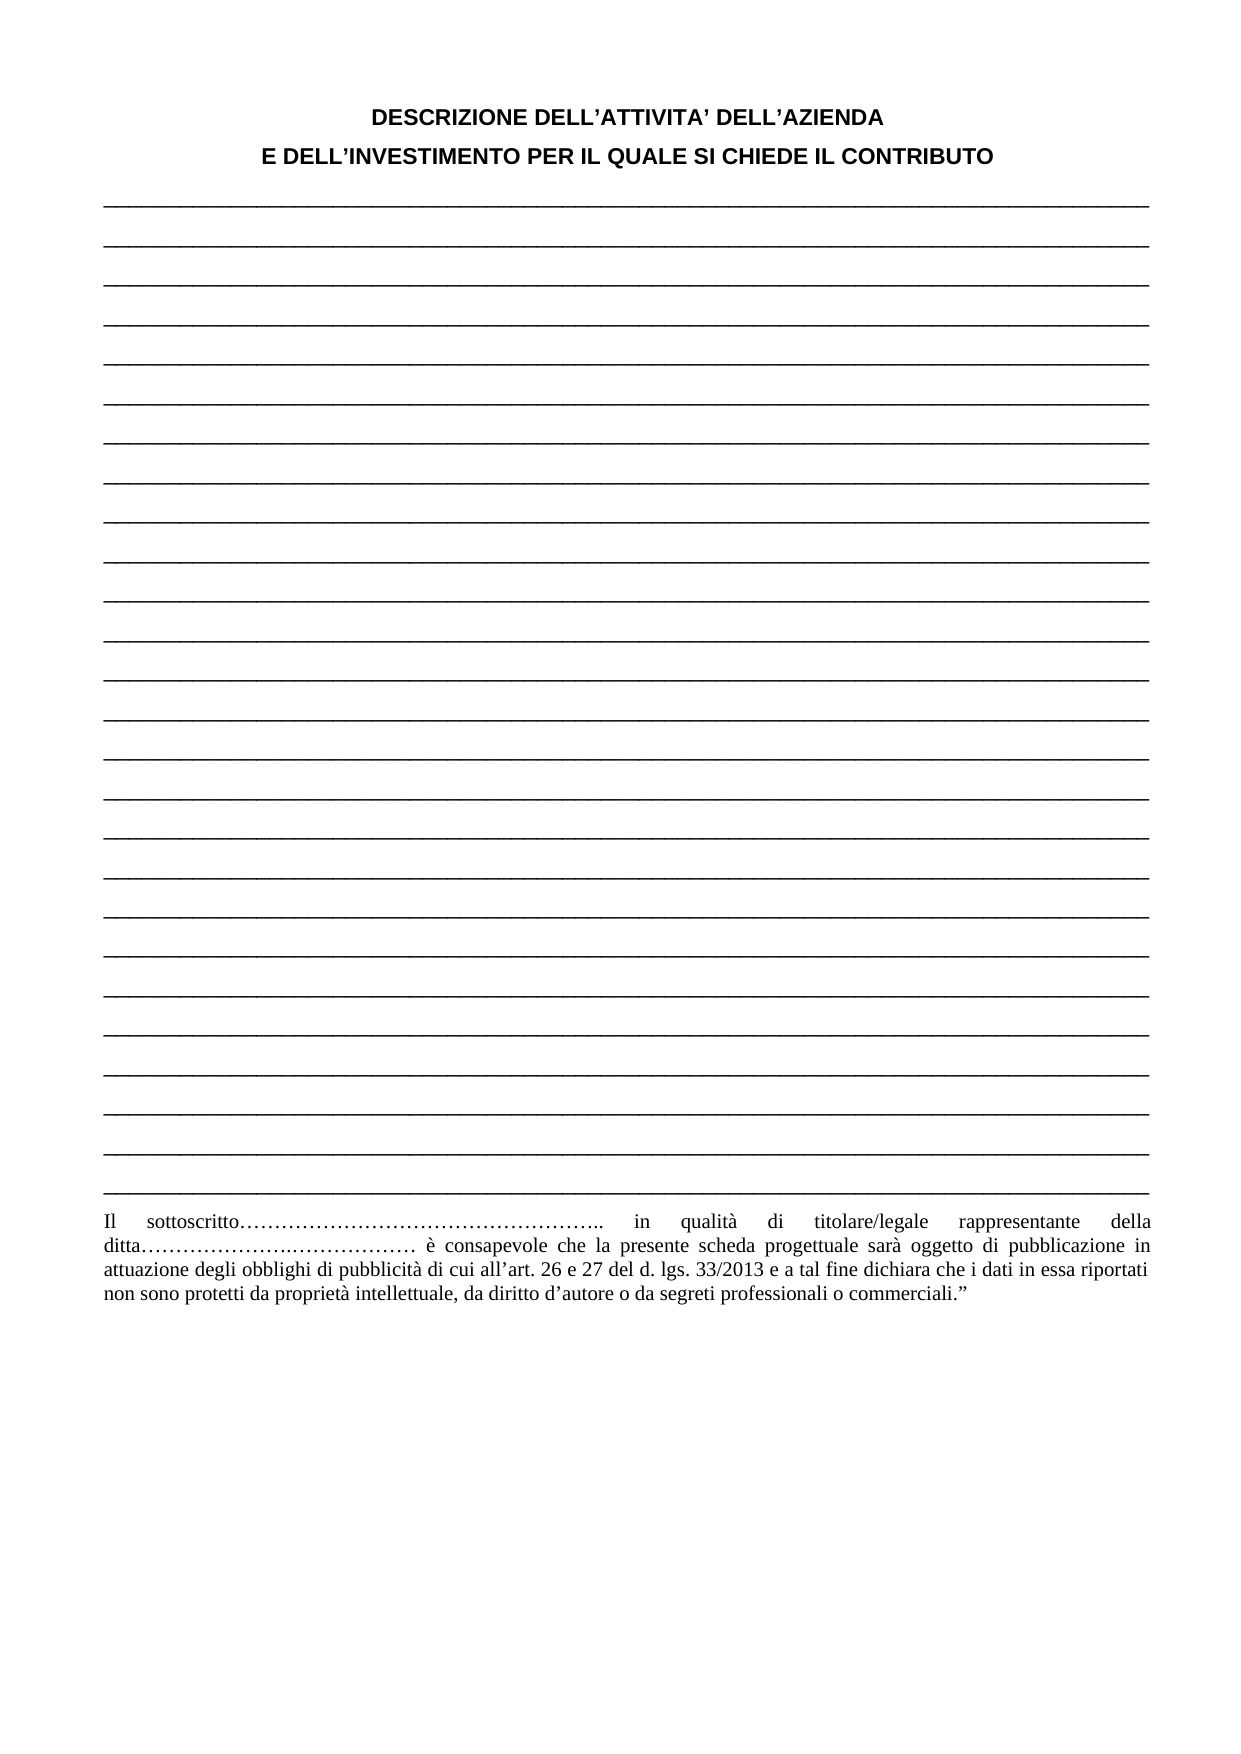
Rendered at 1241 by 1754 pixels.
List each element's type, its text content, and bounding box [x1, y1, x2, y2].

text E DELL’INVESTIMENTO PER IL QUALE SI CHIEDE IL CONTRIBUTO [103, 143, 1152, 169]
text DESCRIZIONE DELL’ATTIVITA’ DELL’AZIENDA [103, 103, 1152, 130]
text Il sottoscritto…………………………………………….. in qualità di titolare/legale rappresentante della ditta………………….……………… è consapevole che la presente scheda progettuale sarà oggetto di pubblicazione in attuazione degli obblighi di pubblicità di cui all’art. 26 e 27 del d. lgs. 33/2013 e a tal fine dichiara che i dati in essa riportati non sono protetti da proprietà intellettuale, da diritto d’autore o da segreti professionali o commerciali.” [103, 1209, 1152, 1305]
text ____________________________________________________________________________________________________________________________________________________________________________________________________________________________________________________________________________________________________________________________________________________________________________________________________________________________________________________________________________________________________________________________________________________________________________________________________________________________________________________________________________________________________________________________________________________________________________________________________________________________________________________________________________________________________________________________________________________________________________________________________________________________________________________________________________________________________________________________________________________________________________________________________________________________________________________________________________________________________________________________________________________________________________________________________________________________________________________________________________________________________________________________________________________________________________________________________________________________________________________________________________________________________________________________________________________________________________________________________________________________________________________________________________________________________________________________________________________________________________________________________________________________________________________________________________________________________________________________________________________________________________________________________________________ [103, 182, 1152, 1196]
